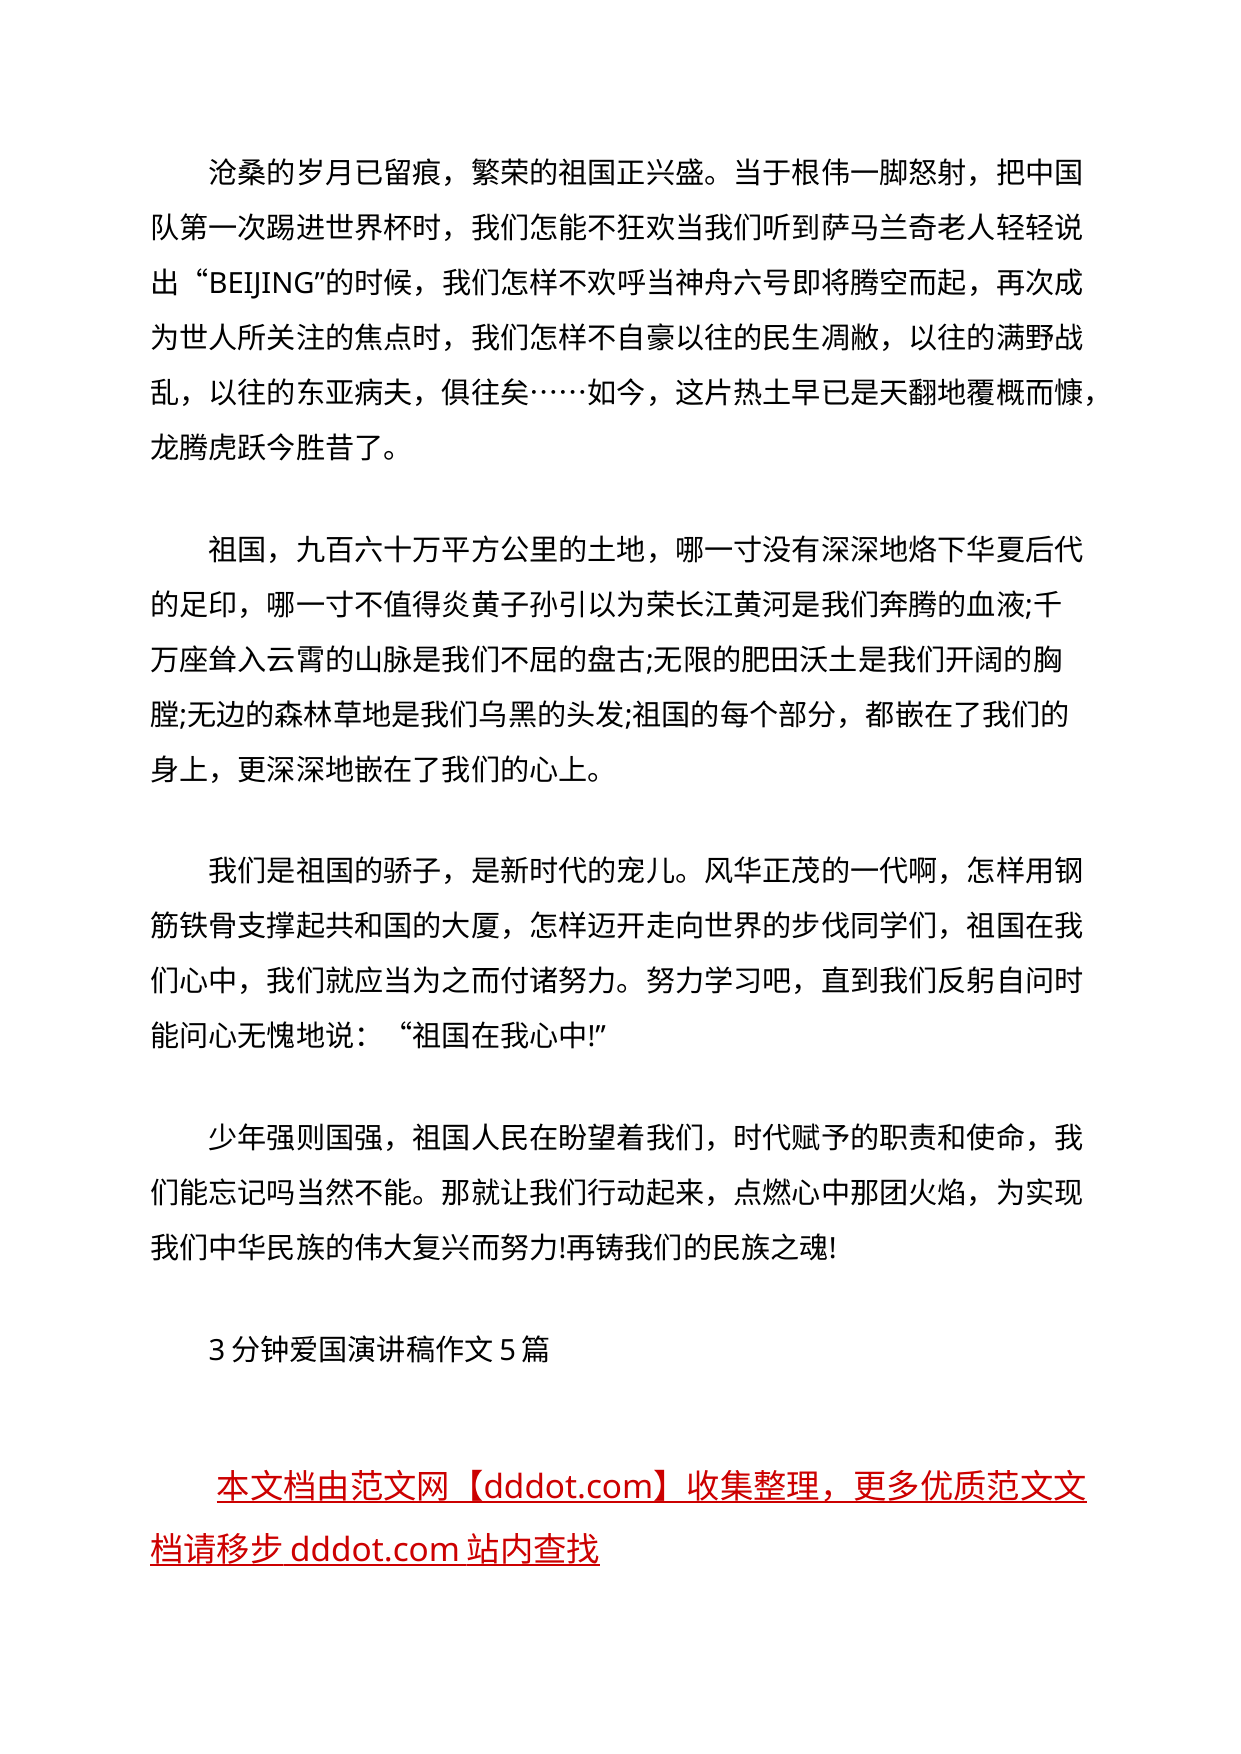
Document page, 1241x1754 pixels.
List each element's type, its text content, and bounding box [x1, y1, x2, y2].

text 少年强则国强，祖国人民在盼望着我们，时代赋予的职责和使命，我们能忘记吗当然不能。那就让我们行动起来，点燃心中那团火焰，为实现我们中华民族的伟大复兴而努力!再铸我们的民族之魂! [150, 1115, 1090, 1267]
text 沧桑的岁月已留痕，繁荣的祖国正兴盛。当于根伟一脚怒射，把中国队第一次踢进世界杯时，我们怎能不狂欢当我们听到萨马兰奇老人轻轻说出“BEIJING”的时候，我们怎样不欢呼当神舟六号即将腾空而起，再次成为世人所关注的焦点时，我们怎样不自豪以往的民生凋敝，以往的满野战乱，以往的东亚病夫，俱往矣……如今，这片热土早已是天翻地覆概而慷，龙腾虎跃今胜昔了。 [150, 150, 1090, 467]
text 3分钟爱国演讲稿作文5篇 [150, 1326, 1090, 1369]
text 祖国，九百六十万平方公里的土地，哪一寸没有深深地烙下华夏后代的足印，哪一寸不值得炎黄子孙引以为荣长江黄河是我们奔腾的血液;千万座耸入云霄的山脉是我们不屈的盘古;无限的肥田沃土是我们开阔的胸膛;无边的森林草地是我们乌黑的头发;祖国的每个部分，都嵌在了我们的身上，更深深地嵌在了我们的心上。 [150, 526, 1090, 788]
text 我们是祖国的骄子，是新时代的宠儿。风华正茂的一代啊，怎样用钢筋铁骨支撑起共和国的大厦，怎样迈开走向世界的步伐同学们，祖国在我们心中，我们就应当为之而付诸努力。努力学习吧，直到我们反躬自问时能问心无愧地说：“祖国在我心中!” [150, 848, 1090, 1055]
text 本文档由范文网【dddot.com】收集整理，更多优质范文文档请移步dddot.com站内查找 [150, 1460, 1090, 1571]
